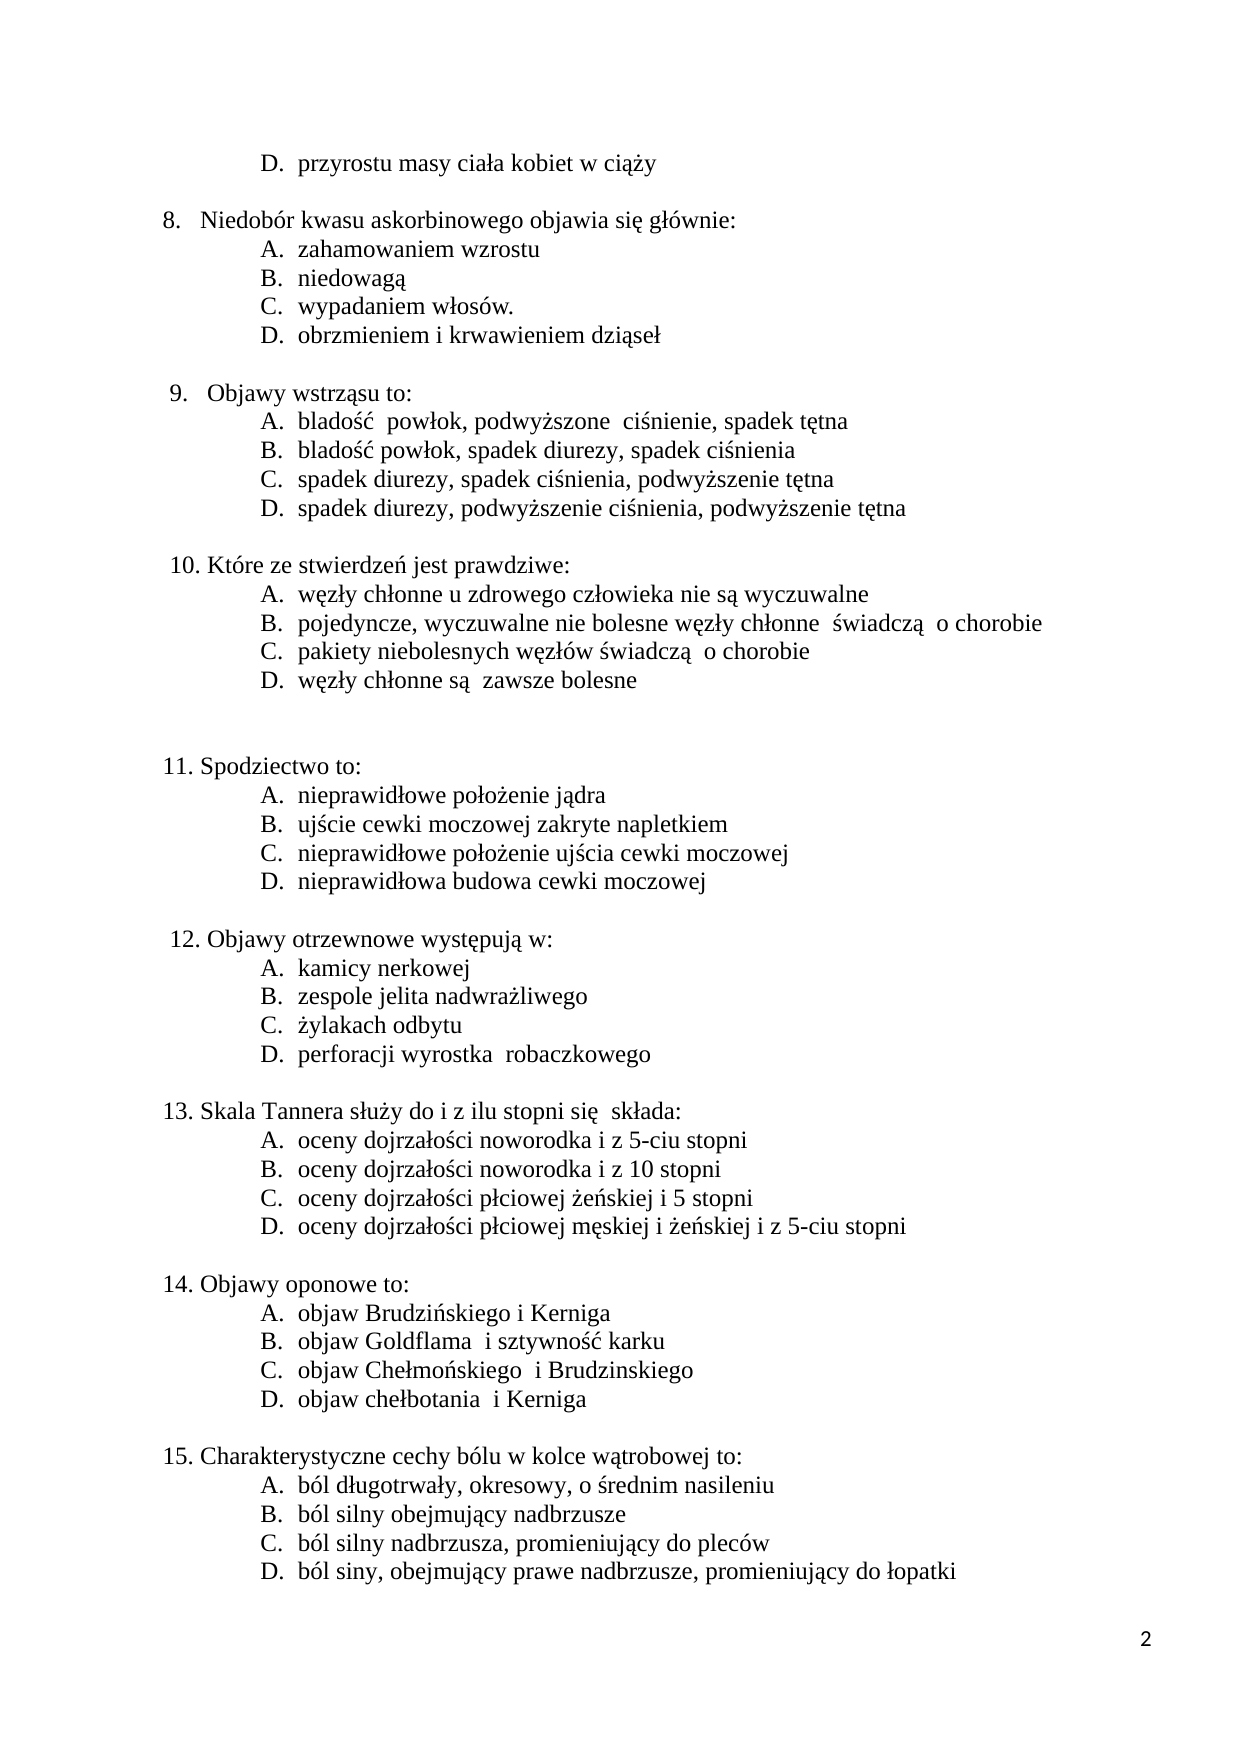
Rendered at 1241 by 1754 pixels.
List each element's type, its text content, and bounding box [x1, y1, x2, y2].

list wypadaniem włosów. [260, 291, 1152, 320]
list ból silny obejmujący nadbrzusze [260, 1499, 1152, 1528]
list kamicy nerkowej [260, 953, 1152, 981]
list zespole jelita nadwrażliwego [260, 981, 1152, 1010]
list ból silny nadbrzusza, promieniujący do pleców [260, 1528, 1152, 1556]
list ból siny, obejmujący prawe nadbrzusze, promieniujący do łopatki [260, 1556, 1152, 1585]
list bladość powłok, spadek diurezy, spadek ciśnienia [260, 435, 1152, 464]
list Niedobór kwasu askorbinowego objawia się głównie: [162, 205, 1152, 234]
list żylakach odbytu [260, 1010, 1152, 1039]
list węzły chłonne są zawsze bolesne [260, 665, 1152, 694]
list węzły chłonne u zdrowego człowieka nie są wyczuwalne [260, 579, 1152, 608]
list oceny dojrzałości płciowej żeńskiej i 5 stopni [260, 1183, 1152, 1211]
list pakiety niebolesnych węzłów świadczą o chorobie [260, 636, 1152, 665]
list Charakterystyczne cechy bólu w kolce wątrobowej to: [162, 1441, 1152, 1470]
list objaw Chełmońskiego i Brudzinskiego [260, 1355, 1152, 1384]
list Które ze stwierdzeń jest prawdziwe: [169, 550, 1152, 579]
list objaw Brudzińskiego i Kerniga [260, 1298, 1152, 1326]
list Spodziectwo to: [162, 751, 1152, 780]
list ujście cewki moczowej zakryte napletkiem [260, 809, 1152, 838]
list ból długotrwały, okresowy, o średnim nasileniu [260, 1470, 1152, 1499]
list nieprawidłowe położenie jądra [260, 780, 1152, 809]
list oceny dojrzałości noworodka i z 10 stopni [260, 1154, 1152, 1183]
list objaw chełbotania i Kerniga [260, 1384, 1152, 1413]
list zahamowaniem wzrostu [260, 234, 1152, 263]
list pojedyncze, wyczuwalne nie bolesne węzły chłonne świadczą o chorobie [260, 608, 1152, 636]
list Objawy otrzewnowe występują w: [169, 924, 1152, 953]
list perforacji wyrostka robaczkowego [260, 1039, 1152, 1068]
list przyrostu masy ciała kobiet w ciąży [260, 148, 1152, 176]
list nieprawidłowa budowa cewki moczowej [260, 866, 1152, 895]
list bladość powłok, podwyższone ciśnienie, spadek tętna [260, 406, 1152, 435]
list oceny dojrzałości noworodka i z 5-ciu stopni [260, 1125, 1152, 1154]
list niedowagą [260, 263, 1152, 291]
list objaw Goldflama i sztywność karku [260, 1326, 1152, 1355]
list Skala Tannera służy do i z ilu stopni się składa: [162, 1096, 1152, 1125]
list Objawy oponowe to: [162, 1269, 1152, 1298]
list nieprawidłowe położenie ujścia cewki moczowej [260, 838, 1152, 866]
list oceny dojrzałości płciowej męskiej i żeńskiej i z 5-ciu stopni [260, 1211, 1152, 1240]
list Objawy wstrząsu to: [169, 378, 1152, 406]
list spadek diurezy, podwyższenie ciśnienia, podwyższenie tętna [260, 493, 1152, 521]
list spadek diurezy, spadek ciśnienia, podwyższenie tętna [260, 464, 1152, 493]
list obrzmieniem i krwawieniem dziąseł [260, 320, 1152, 349]
